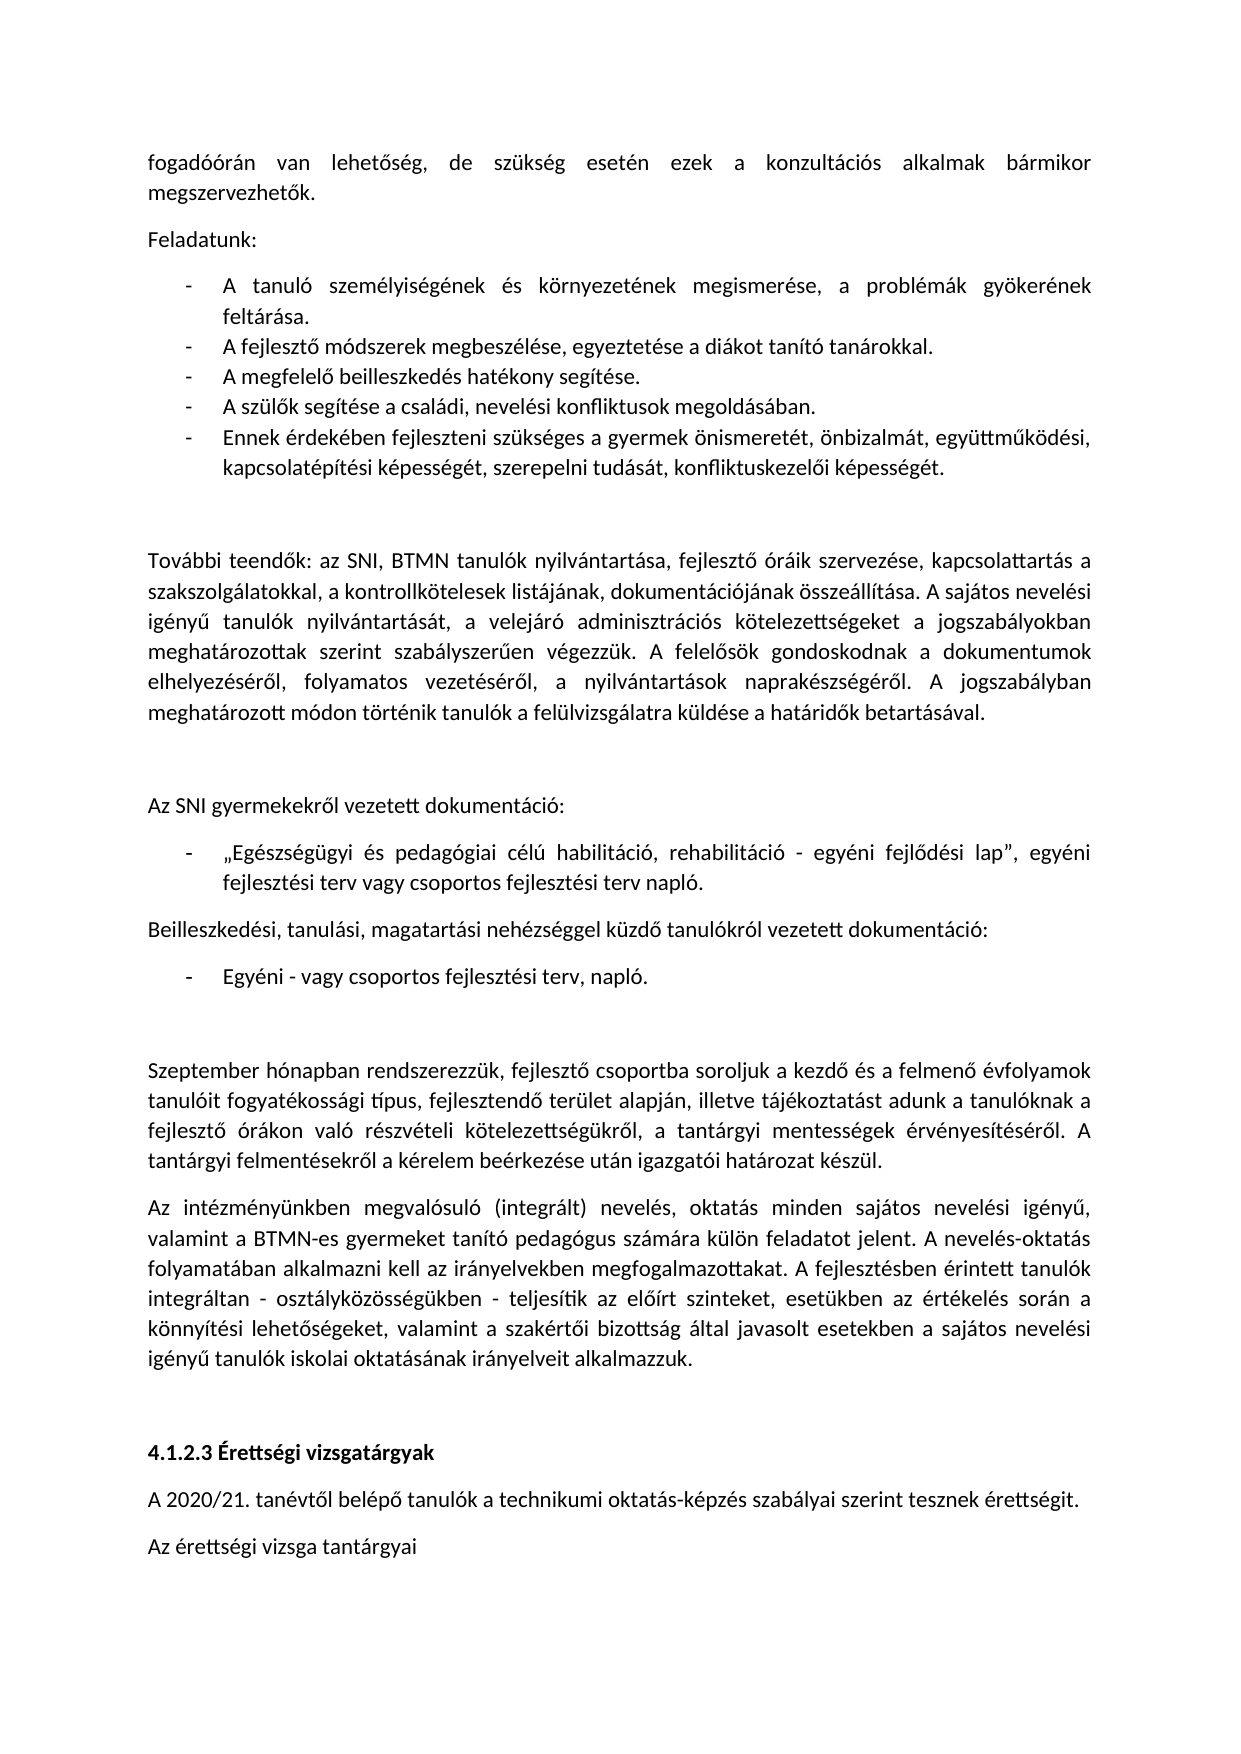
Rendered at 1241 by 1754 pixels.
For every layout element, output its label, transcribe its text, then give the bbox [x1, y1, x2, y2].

text További teendők: az SNI, BTMN tanulók nyilvántartása, fejlesztő óráik szervezése, kapcsolattartás a szakszolgálatokkal, a kontrollkötelesek listájának, dokumentációjának összeállítása. A sajátos nevelési igényű tanulók nyilvántartását, a velejáró adminisztrációs kötelezettségeket a jogszabályokban meghatározottak szerint szabályszerűen végezzük. A felelősök gondoskodnak a dokumentumok elhelyezéséről, folyamatos vezetéséről, a nyilvántartások naprakészségéről. A jogszabályban meghatározott módon történik tanulók a felülvizsgálatra küldése a határidők betartásával. [148, 547, 1093, 726]
list A szülők segítése a családi, nevelési konfliktusok megoldásában. [185, 392, 1093, 420]
list A fejlesztő módszerek megbeszélése, egyeztetése a diákot tanító tanárokkal. [185, 332, 1093, 360]
text Beilleszkedési, tanulási, magatartási nehézséggel küzdő tanulókról vezetett dokumentáció: [148, 915, 1093, 943]
list A megfelelő beilleszkedés hatékony segítése. [185, 362, 1093, 390]
text Feladatunk: [148, 225, 1093, 253]
list Ennek érdekében fejleszteni szükséges a gyermek önismeretét, önbizalmát, együttműködési, kapcsolatépítési képességét, szerepelni tudását, konfliktuskezelői képességét. [185, 423, 1093, 481]
text Szeptember hónapban rendszerezzük, fejlesztő csoportba soroljuk a kezdő és a felmenő évfolyamok tanulóit fogyatékossági típus, fejlesztendő terület alapján, illetve tájékoztatást adunk a tanulóknak a fejlesztő órákon való részvételi kötelezettségükről, a tantárgyi mentességek érvényesítéséről. A tantárgyi felmentésekről a kérelem beérkezése után igazgatói határozat készül. [148, 1056, 1093, 1174]
text Az intézményünkben megvalósuló (integrált) nevelés, oktatás minden sajátos nevelési igényű, valamint a BTMN-es gyermeket tanító pedagógus számára külön feladatot jelent. A nevelés-oktatás folyamatában alkalmazni kell az irányelvekben megfogalmazottakat. A fejlesztésben érintett tanulók integráltan - osztályközösségükben - teljesítik az előírt szinteket, esetükben az értékelés során a könnyítési lehetőségeket, valamint a szakértői bizottság által javasolt esetekben a sajátos nevelési igényű tanulók iskolai oktatásának irányelveit alkalmazzuk. [148, 1193, 1093, 1372]
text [148, 148, 1093, 206]
list Egyéni - vagy csoportos fejlesztési terv, napló. [185, 962, 1093, 990]
text 4.1.2.3 Érettségi vizsgatárgyak [148, 1438, 1093, 1466]
list „Egészségügyi és pedagógiai célú habilitáció, rehabilitáció - egyéni fejlődési lap”, egyéni fejlesztési terv vagy csoportos fejlesztési terv napló. [185, 838, 1093, 896]
list A tanuló személyiségének és környezetének megismerése, a problémák gyökerének feltárása. [185, 272, 1093, 330]
text Az érettségi vizsga tantárgyai [148, 1532, 1093, 1560]
text A 2020/21. tanévtől belépő tanulók a technikumi oktatás-képzés szabályai szerint tesznek érettségit. [148, 1485, 1093, 1513]
text Az SNI gyermekekről vezetett dokumentáció: [148, 791, 1093, 819]
